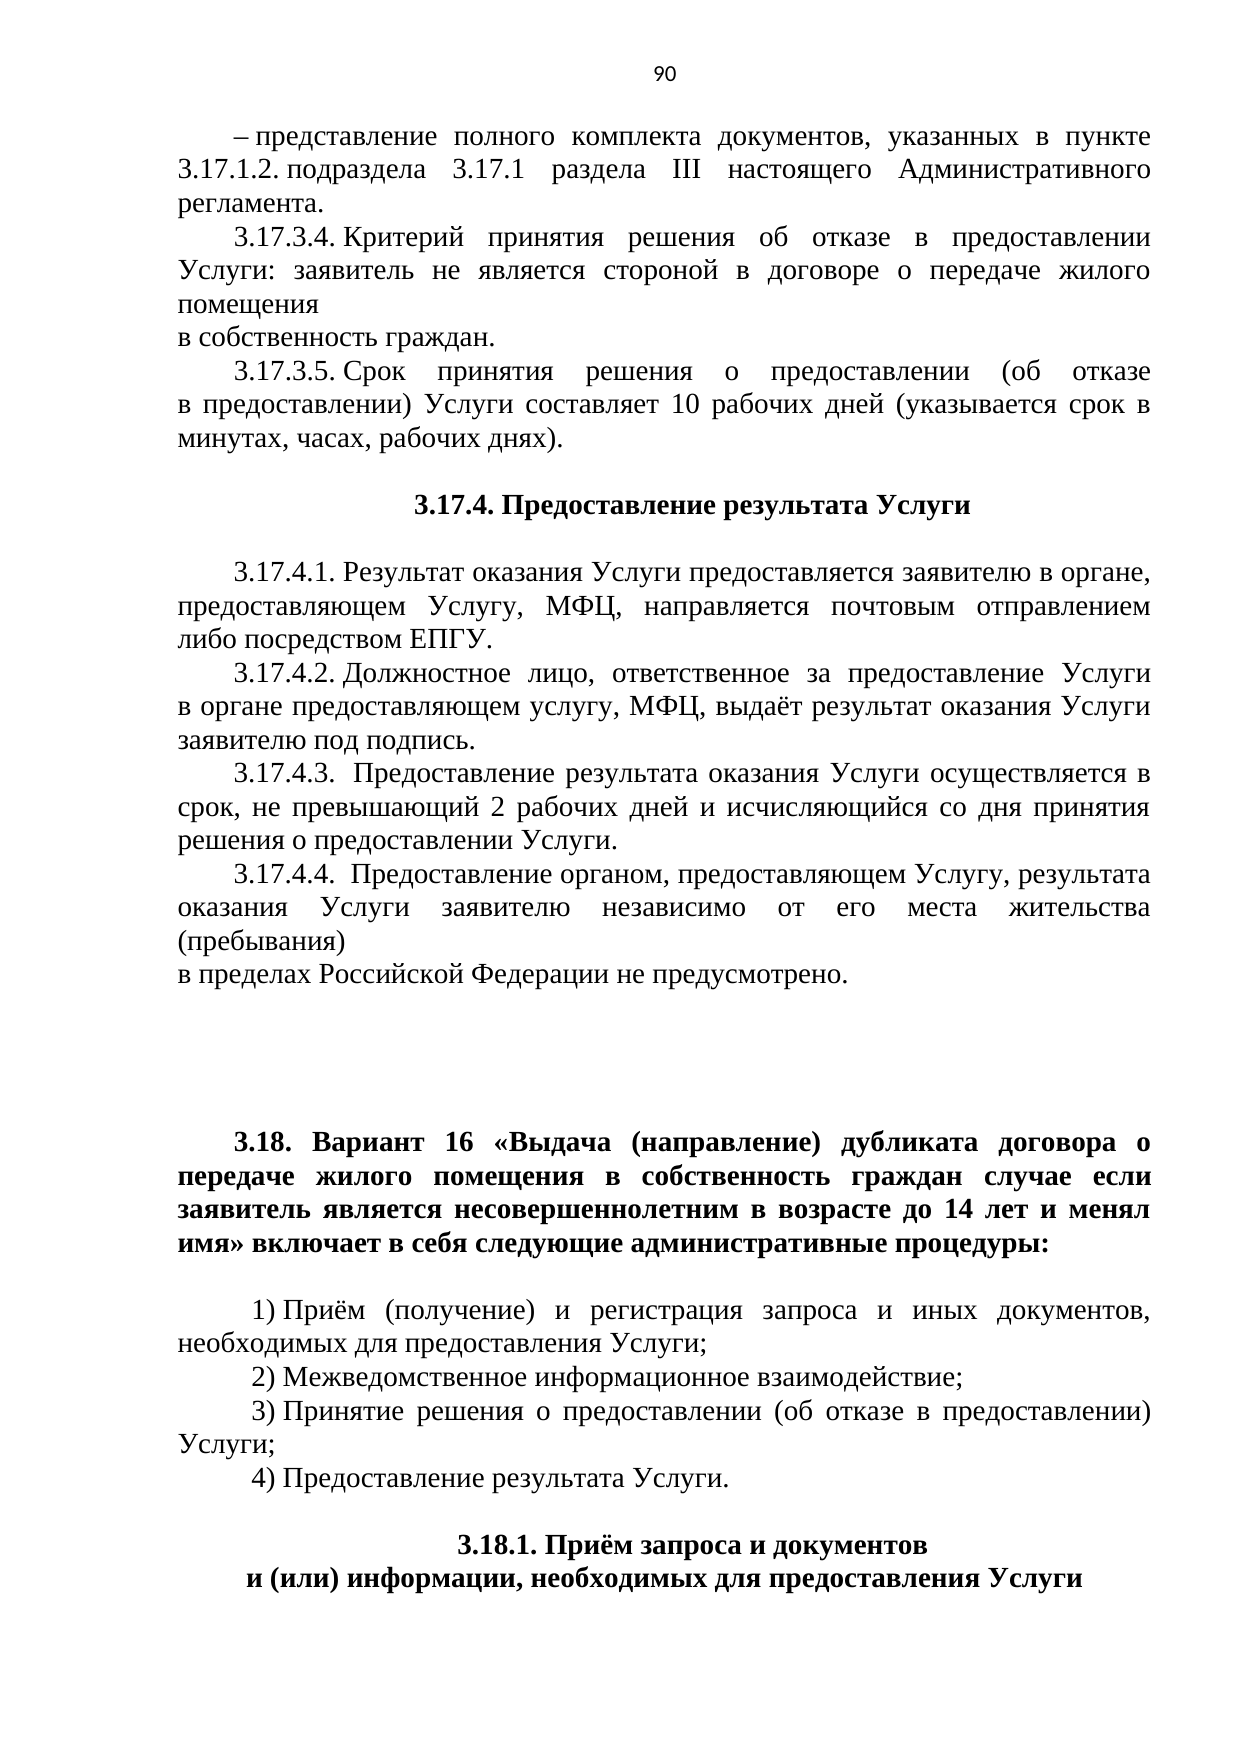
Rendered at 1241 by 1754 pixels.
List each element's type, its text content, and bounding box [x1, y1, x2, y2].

text 3.17.4.1. Результат оказания Услуги предоставляется заявителю в органе, предоставляющем Услугу, МФЦ, направляется почтовым отправлением либо посредством ЕПГУ. [177, 554, 1152, 655]
text 3.17.4.2. Должностное лицо, ответственное за предоставление Услуги в органе предоставляющем услугу, МФЦ, выдаёт результат оказания Услуги заявителю под подпись. [177, 655, 1152, 755]
text 3.18.1. Приём запроса и документов и (или) информации, необходимых для предоставления Услуги [177, 1527, 1152, 1594]
text 2) Межведомственное информационное взаимодействие; [177, 1359, 1152, 1393]
text 3) Принятие решения о предоставлении (об отказе в предоставлении) Услуги; [177, 1393, 1152, 1460]
text 4) Предоставление результата Услуги. [177, 1460, 1152, 1493]
text 3.18. Вариант 16 «Выдача (направление) дубликата договора о передаче жилого помещения в собственность граждан случае если заявитель является несовершеннолетним в возрасте до 14 лет и менял имя» включает в себя следующие административные процедуры: [177, 1124, 1152, 1258]
text 1) Приём (получение) и регистрация запроса и иных документов, необходимых для предоставления Услуги; [177, 1292, 1152, 1359]
text 3.17.3.5. Срок принятия решения о предоставлении (об отказе в предоставлении) Услуги составляет 10 рабочих дней (указывается срок в минутах, часах, рабочих днях). [177, 353, 1152, 453]
text 3.17.4.3. Предоставление результата оказания Услуги осуществляется в срок, не превышающий 2 рабочих дней и исчисляющийся со дня принятия решения о предоставлении Услуги. [177, 755, 1152, 856]
text 3.17.4. Предоставление результата Услуги [177, 487, 1152, 521]
text 3.17.4.4. Предоставление органом, предоставляющем Услугу, результата оказания Услуги заявителю независимо от его места жительства (пребывания) в пределах Российской Федерации не предусмотрено. [177, 856, 1152, 990]
text – представление полного комплекта документов, указанных в пункте 3.17.1.2. подраздела 3.17.1 раздела III настоящего Административного регламента. [177, 118, 1152, 219]
text 3.17.3.4. Критерий принятия решения об отказе в предоставлении Услуги: заявитель не является стороной в договоре о передаче жилого помещения в собственность граждан. [177, 219, 1152, 353]
